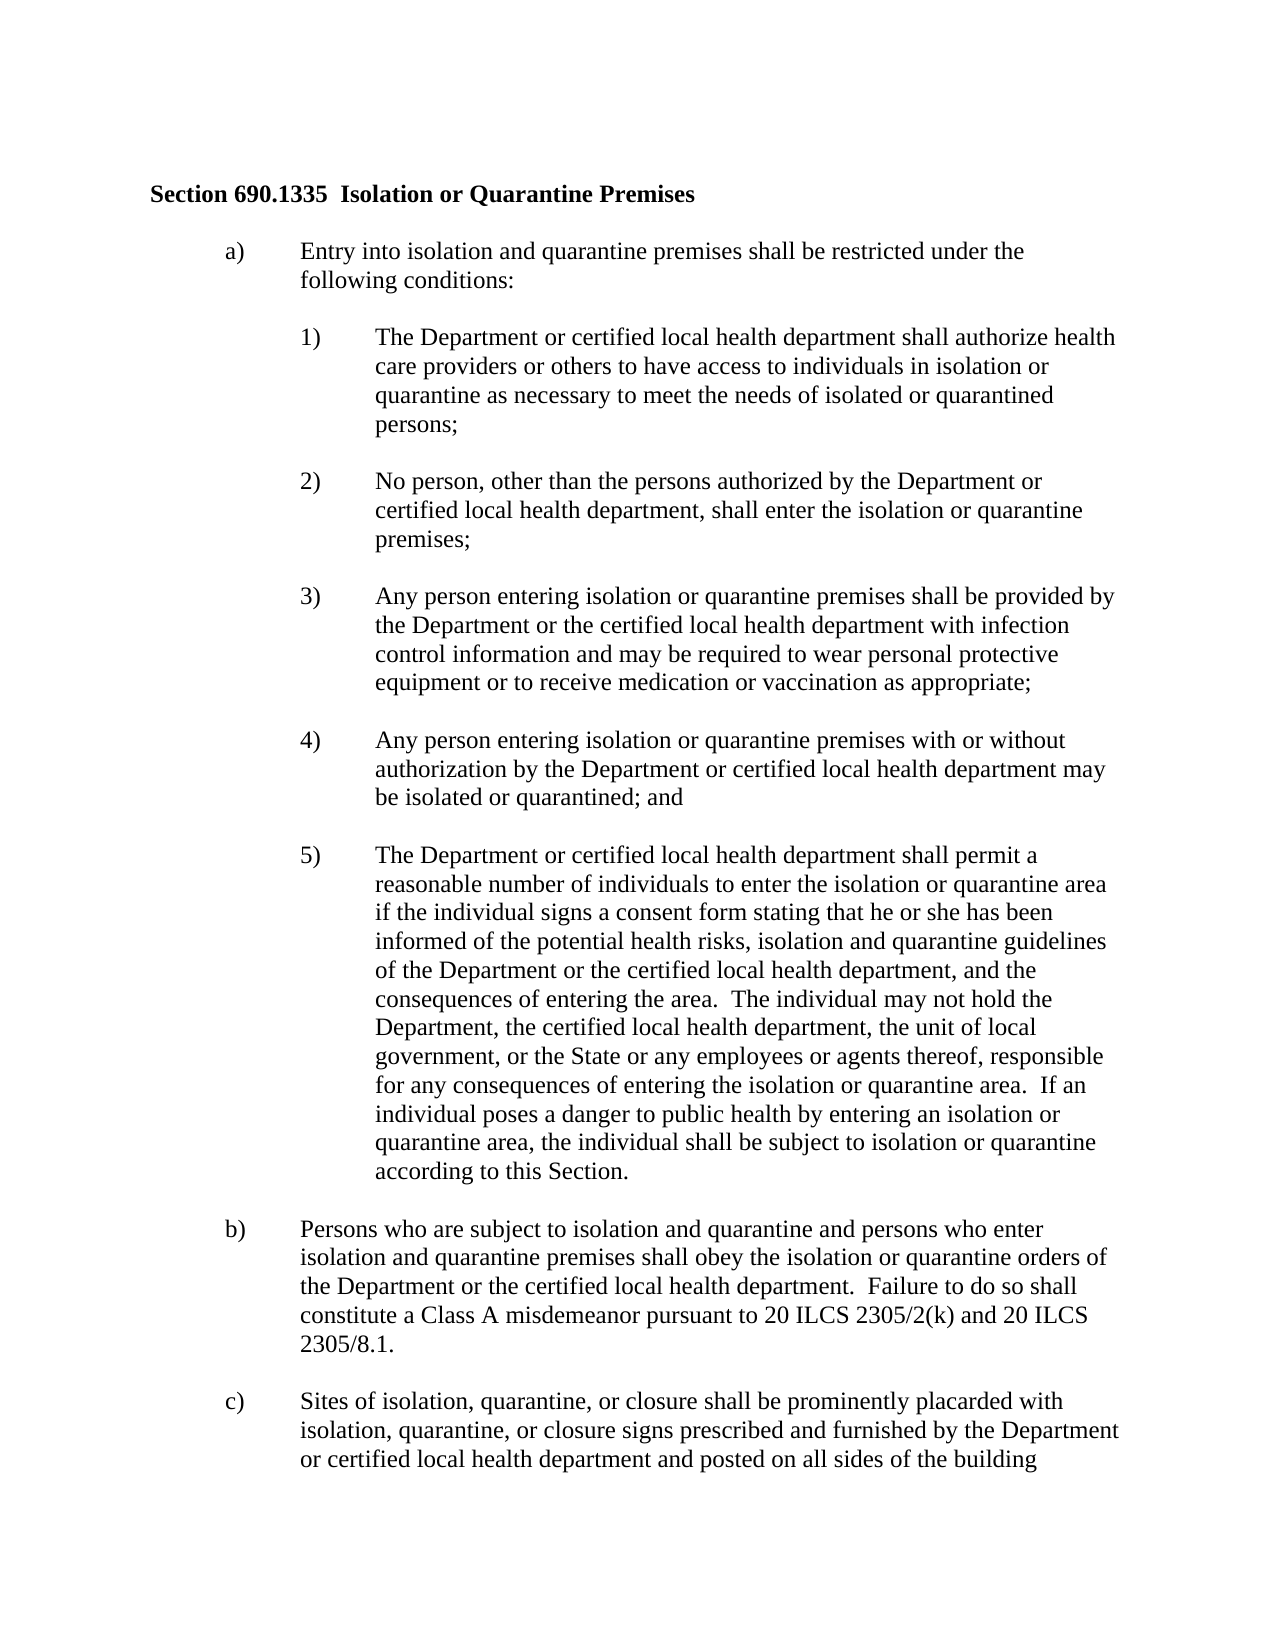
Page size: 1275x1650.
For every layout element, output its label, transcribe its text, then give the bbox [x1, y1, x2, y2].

text 5) The Department or certified local health department shall permit a reasonable number of individuals to enter the isolation or quarantine area if the individual signs a consent form stating that he or she has been informed of the potential health risks, isolation and quarantine guidelines of the Department or the certified local health department, and the consequences of entering the area. The individual may not hold the Department, the certified local health department, the unit of local government, or the State or any employees or agents thereof, responsible for any consequences of entering the isolation or quarantine area. If an individual poses a danger to public health by entering an isolation or quarantine area, the individual shall be subject to isolation or quarantine according to this Section. [300, 840, 1125, 1185]
text 3) Any person entering isolation or quarantine premises shall be provided by the Department or the certified local health department with infection control information and may be required to wear personal protective equipment or to receive medication or vaccination as appropriate; [300, 581, 1125, 696]
text 2) No person, other than the persons authorized by the Department or certified local health department, shall enter the isolation or quarantine premises; [300, 466, 1125, 552]
text 1) The Department or certified local health department shall authorize health care providers or others to have access to individuals in isolation or quarantine as necessary to meet the needs of isolated or quarantined persons; [300, 322, 1125, 437]
text b) Persons who are subject to isolation and quarantine and persons who enter isolation and quarantine premises shall obey the isolation or quarantine orders of the Department or the certified local health department. Failure to do so shall constitute a Class A misdemeanor pursuant to 20 ILCS 2305/2(k) and 20 ILCS 2305/8.1. [225, 1214, 1125, 1357]
text 4) Any person entering isolation or quarantine premises with or without authorization by the Department or certified local health department may be isolated or quarantined; and [300, 725, 1125, 811]
text a) Entry into isolation and quarantine premises shall be restricted under the following conditions: [225, 236, 1125, 294]
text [225, 1386, 1125, 1472]
text Section 690.1335 Isolation or Quarantine Premises [150, 179, 1125, 207]
